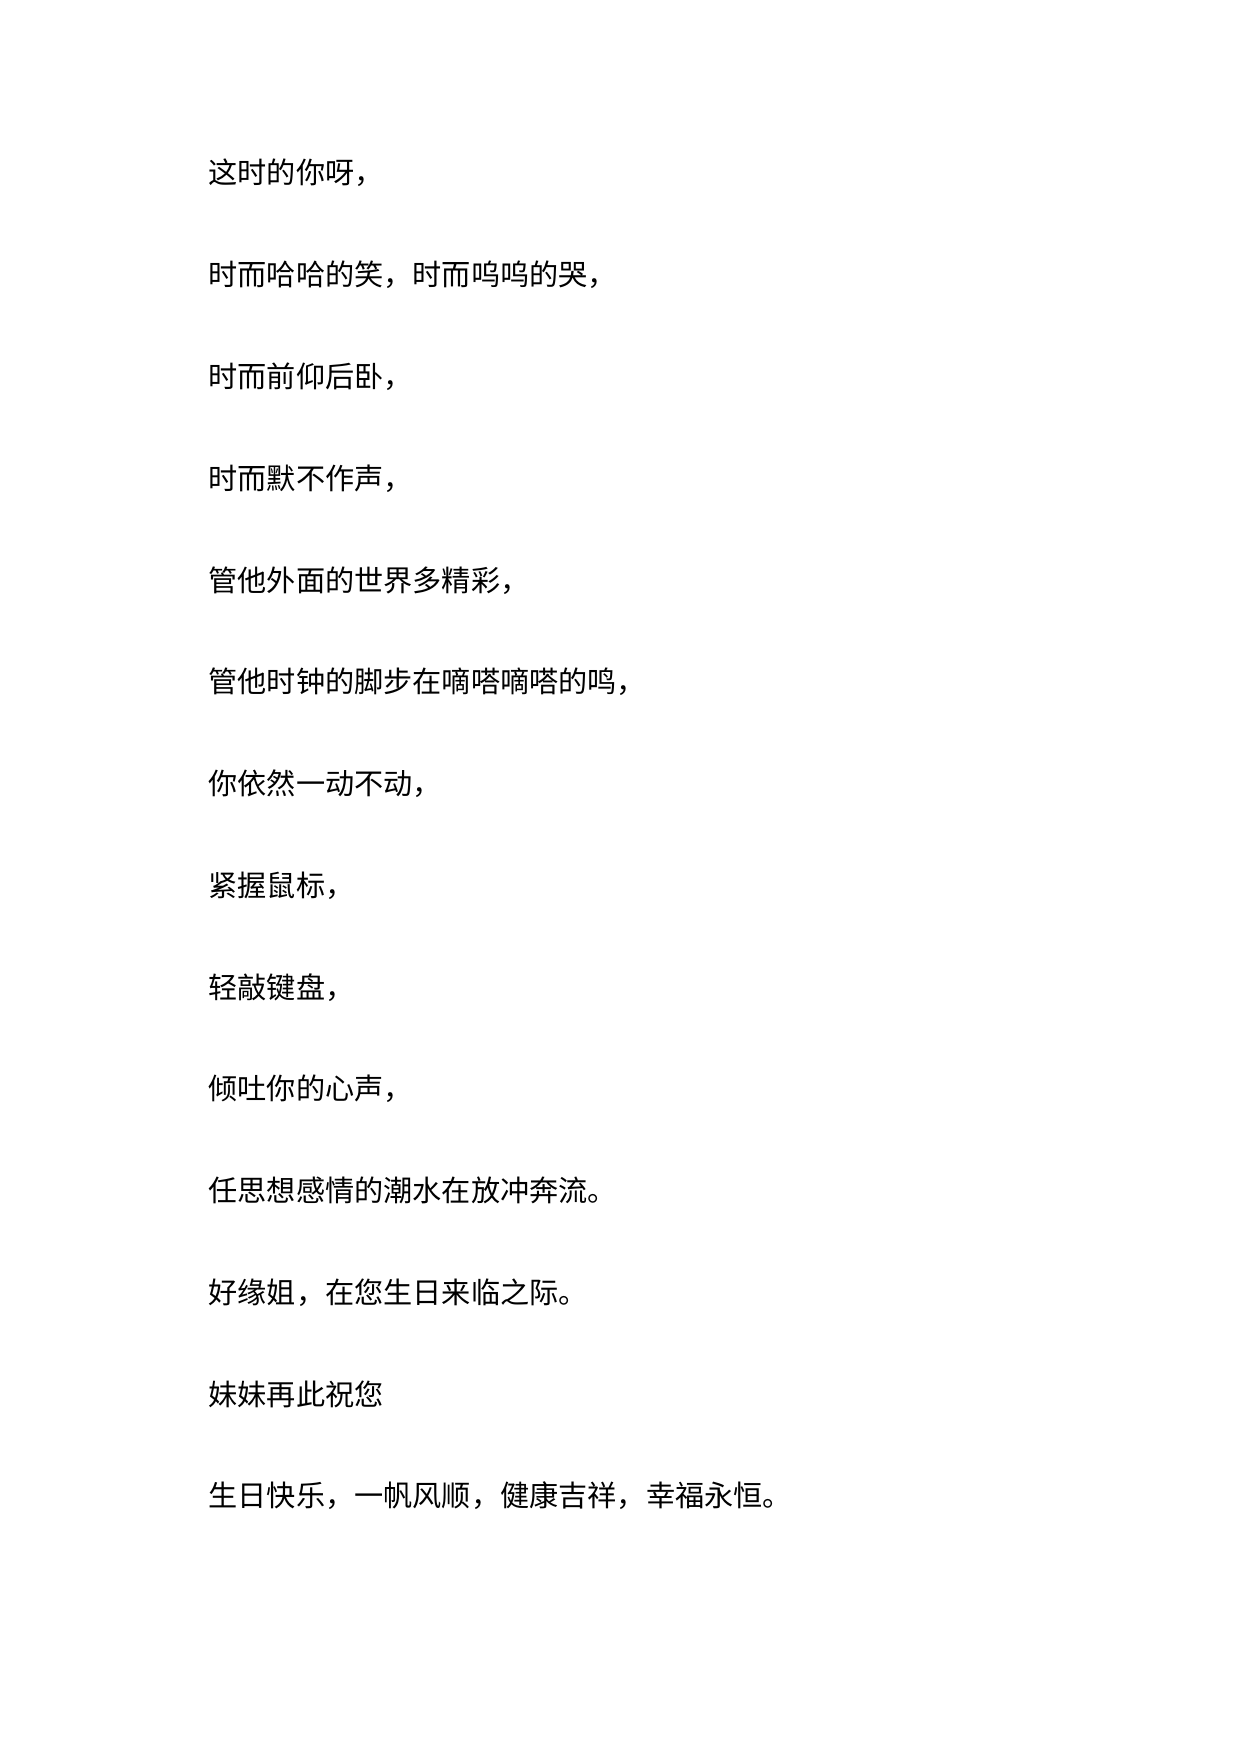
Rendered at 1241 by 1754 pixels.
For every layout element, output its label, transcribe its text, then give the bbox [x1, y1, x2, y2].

text 时而哈哈的笑，时而呜呜的哭， [150, 252, 1090, 294]
text 管他外面的世界多精彩， [150, 557, 1090, 599]
text 时而前仰后卧， [150, 353, 1090, 396]
text 任思想感情的潮水在放冲奔流。 [150, 1168, 1090, 1210]
text 好缘姐，在您生日来临之际。 [150, 1269, 1090, 1312]
text 倾吐你的心声， [150, 1066, 1090, 1108]
text 这时的你呀， [150, 150, 1090, 192]
text 时而默不作声， [150, 455, 1090, 498]
text 你依然一动不动， [150, 761, 1090, 803]
text 轻敲键盘， [150, 964, 1090, 1006]
text 生日快乐，一帆风顺，健康吉祥，幸福永恒。 [150, 1473, 1090, 1515]
text 紧握鼠标， [150, 862, 1090, 905]
text 妹妹再此祝您 [150, 1371, 1090, 1413]
text 管他时钟的脚步在嘀嗒嘀嗒的鸣， [150, 659, 1090, 701]
